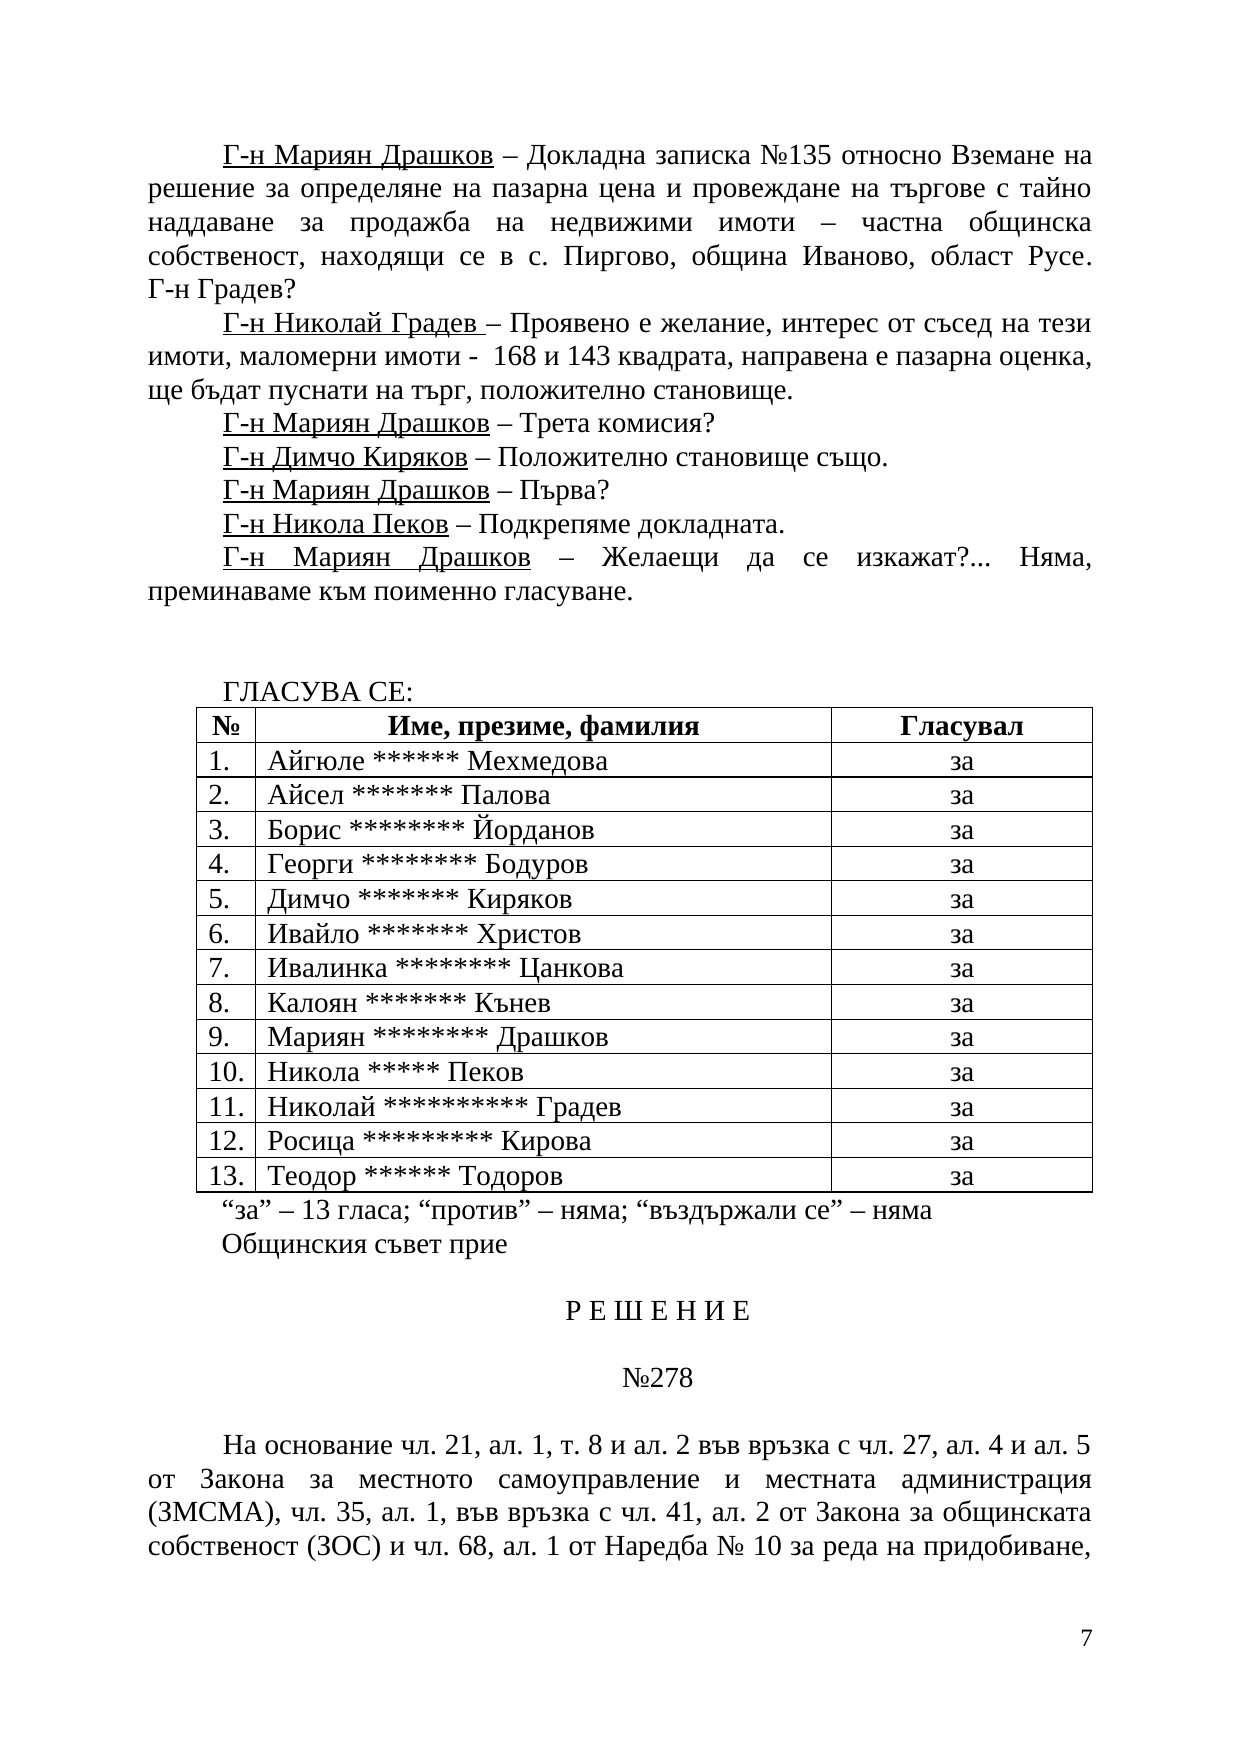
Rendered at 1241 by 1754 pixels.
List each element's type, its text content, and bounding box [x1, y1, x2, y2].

table_cell 12. [197, 1123, 255, 1157]
table_cell за [832, 743, 1092, 776]
table_cell 13. [197, 1158, 255, 1191]
table_cell Ивайло ******* Христов [256, 916, 831, 949]
table_cell 3. [197, 812, 255, 846]
text Г-н Николай Градев – Проявено е желание, интерес от съсед на тези имоти, маломерни имоти - 168 и 143 квадрата, направена е пазарна оценка, ще бъдат пуснати на търг, положително становище. [148, 305, 1093, 405]
text Г-н Никола Пеков – Подкрепяме докладната. [148, 506, 1093, 539]
table_cell Росица ********* Кирова [256, 1123, 831, 1157]
text ГЛАСУВА СЕ: [148, 674, 1093, 707]
table_cell Димчо ******* Киряков [256, 881, 831, 915]
table_cell Ивалинка ******** Цанкова [256, 950, 831, 984]
table_cell 9. [197, 1020, 255, 1053]
table_cell за [832, 881, 1092, 915]
text Г-н Мариян Драшков – Трета комисия? [148, 405, 1093, 439]
table_cell за [832, 985, 1092, 1018]
table_cell Борис ******** Йорданов [256, 812, 831, 846]
table_cell за [832, 1054, 1092, 1088]
text №278 [148, 1360, 1093, 1394]
table_cell 11. [197, 1089, 255, 1122]
table_cell Николай ********** Градев [256, 1089, 831, 1122]
table_cell за [832, 950, 1092, 984]
table_cell за [832, 812, 1092, 846]
table_cell за [832, 778, 1092, 811]
table_cell Айгюле ****** Мехмедова [256, 743, 831, 776]
table_cell 2. [197, 778, 255, 811]
table_cell Мариян ******** Драшков [256, 1020, 831, 1053]
text Г-н Мариян Драшков – Докладна записка №135 относно Вземане на решение за определяне на пазарна цена и провеждане на търгове с тайно наддаване за продажба на недвижими имоти – частна общинска собственост, находящи се в с. Пиргово, община Иваново, област Русе. Г-н Градев? [148, 137, 1093, 305]
table_cell Калоян ******* Кънев [256, 985, 831, 1018]
table_cell 4. [197, 847, 255, 880]
table_cell 7. [197, 950, 255, 984]
table_cell за [832, 1158, 1092, 1191]
table_cell 5. [197, 881, 255, 915]
text “за” – 13 гласа; “против” – няма; “въздържали се” – няма [148, 1192, 1093, 1226]
text Г-н Мариян Драшков – Първа? [148, 472, 1093, 506]
table_cell Никола ***** Пеков [256, 1054, 831, 1088]
table_cell Айсел ******* Палова [256, 778, 831, 811]
table_cell за [832, 1089, 1092, 1122]
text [148, 1427, 1093, 1561]
text Г-н Димчо Киряков – Положително становище също. [148, 439, 1093, 472]
text Г-н Мариян Драшков – Желаещи да се изкажат?... Няма, преминаваме към поименно гласуване. [148, 539, 1093, 607]
table_cell за [832, 847, 1092, 880]
table_cell 6. [197, 916, 255, 949]
table_cell Теодор ****** Тодоров [256, 1158, 831, 1191]
text Р Е Ш Е Н И Е [148, 1293, 1093, 1327]
table_cell Георги ******** Бодуров [256, 847, 831, 880]
text Общинския съвет прие [148, 1226, 1093, 1259]
table_header Име, презиме, фамилия [256, 708, 831, 742]
table_cell за [832, 1020, 1092, 1053]
table_header № [197, 708, 255, 742]
table_cell 8. [197, 985, 255, 1018]
table_cell 1. [197, 743, 255, 776]
table_header Гласувал [832, 708, 1092, 742]
table_cell за [832, 916, 1092, 949]
table_cell за [832, 1123, 1092, 1157]
table_cell 10. [197, 1054, 255, 1088]
